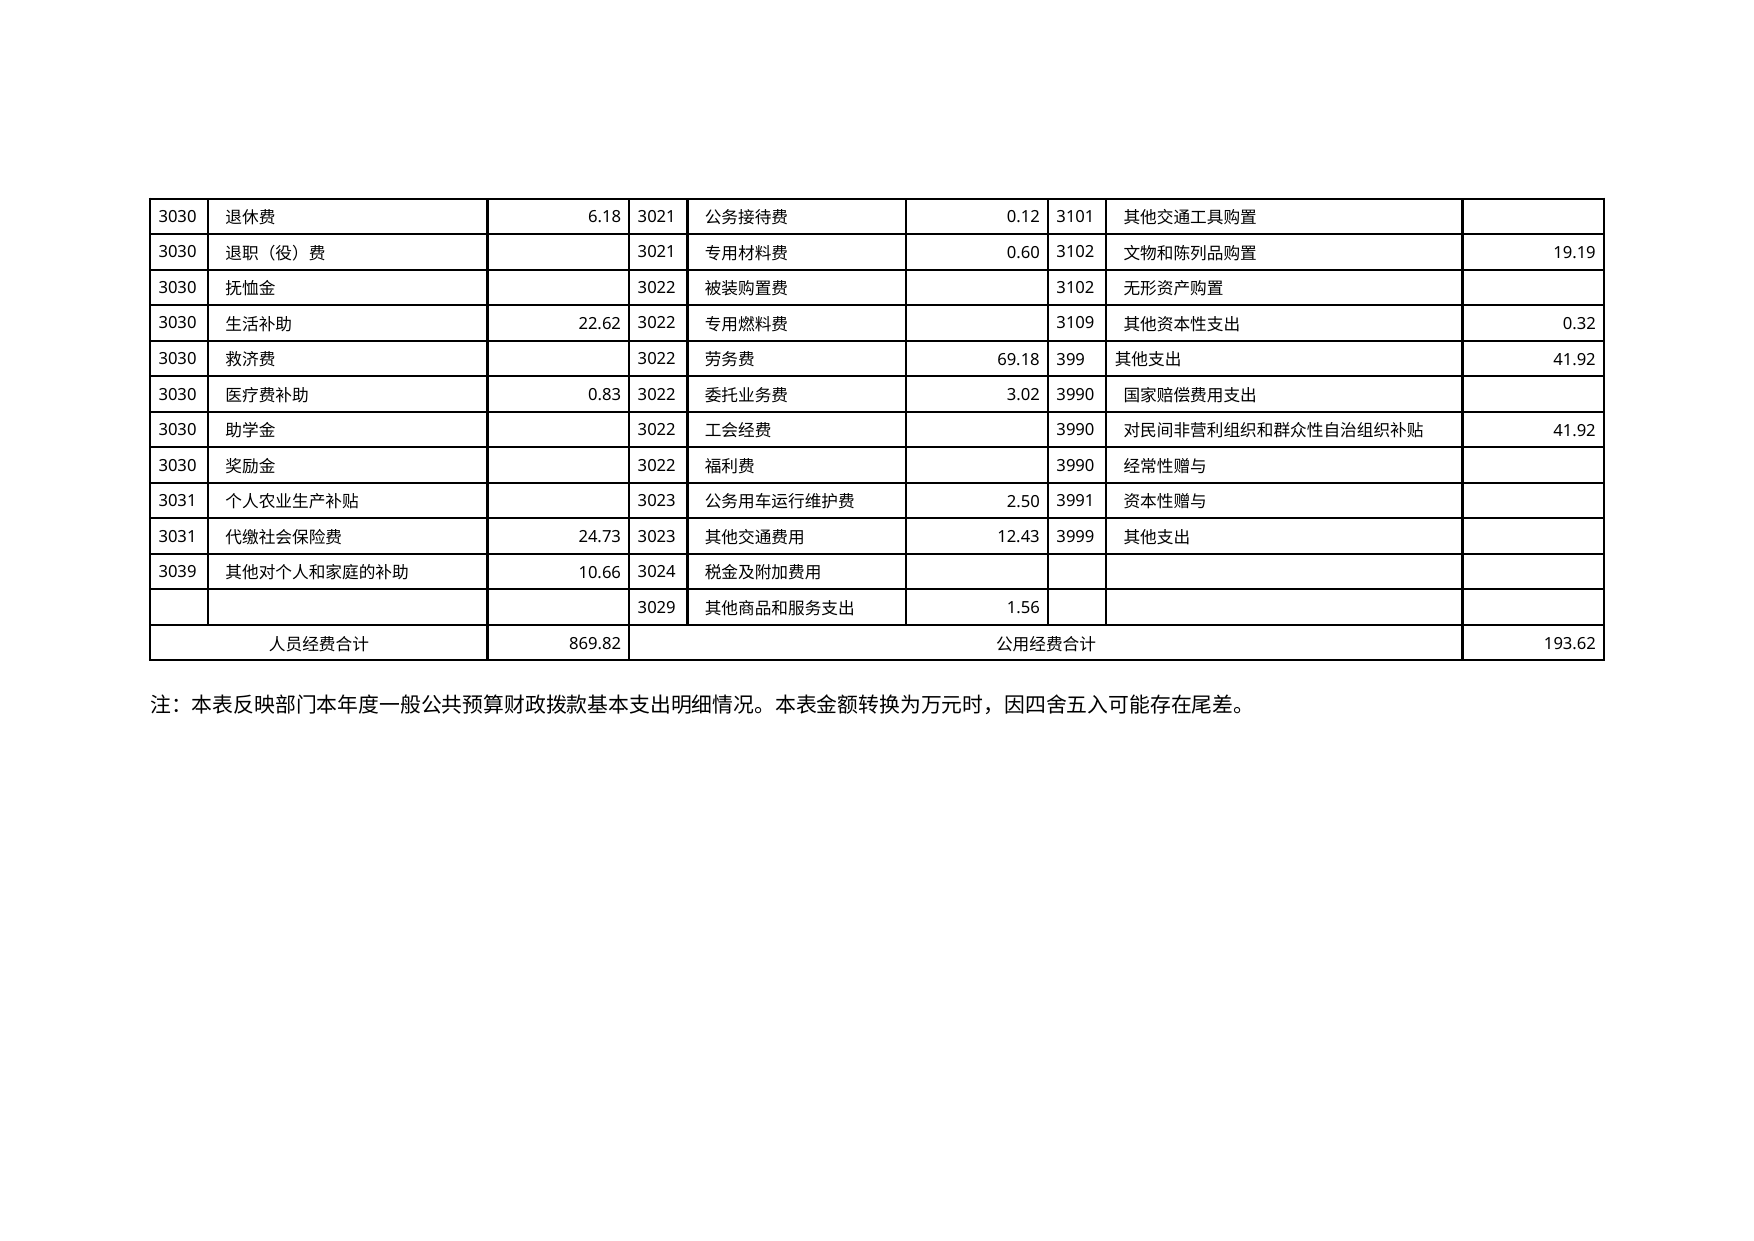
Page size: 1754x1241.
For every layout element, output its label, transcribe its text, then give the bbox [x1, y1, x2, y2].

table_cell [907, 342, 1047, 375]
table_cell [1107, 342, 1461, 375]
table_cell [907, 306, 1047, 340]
table_cell 0.12 [907, 200, 1047, 233]
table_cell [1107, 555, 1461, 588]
table_cell 公务接待费 [689, 200, 905, 233]
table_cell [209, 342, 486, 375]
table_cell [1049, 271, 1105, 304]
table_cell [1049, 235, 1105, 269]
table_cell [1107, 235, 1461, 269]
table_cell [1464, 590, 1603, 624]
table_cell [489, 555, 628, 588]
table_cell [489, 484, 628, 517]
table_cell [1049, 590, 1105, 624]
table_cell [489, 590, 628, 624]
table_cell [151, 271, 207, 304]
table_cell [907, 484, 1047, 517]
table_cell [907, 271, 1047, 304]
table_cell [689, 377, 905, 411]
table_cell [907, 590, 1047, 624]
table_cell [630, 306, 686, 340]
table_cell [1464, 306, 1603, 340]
table_cell 其他交通工具购置 [1107, 200, 1461, 233]
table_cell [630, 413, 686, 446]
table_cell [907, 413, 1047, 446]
table_cell 30303 [151, 235, 207, 269]
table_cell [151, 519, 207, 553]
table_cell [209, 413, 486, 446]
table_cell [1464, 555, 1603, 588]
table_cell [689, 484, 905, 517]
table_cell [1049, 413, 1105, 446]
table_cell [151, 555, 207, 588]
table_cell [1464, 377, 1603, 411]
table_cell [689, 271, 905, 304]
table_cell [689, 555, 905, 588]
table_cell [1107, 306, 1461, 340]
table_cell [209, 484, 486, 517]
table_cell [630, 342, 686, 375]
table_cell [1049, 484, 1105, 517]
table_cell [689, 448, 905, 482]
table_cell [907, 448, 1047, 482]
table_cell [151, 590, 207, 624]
table_cell [489, 235, 628, 269]
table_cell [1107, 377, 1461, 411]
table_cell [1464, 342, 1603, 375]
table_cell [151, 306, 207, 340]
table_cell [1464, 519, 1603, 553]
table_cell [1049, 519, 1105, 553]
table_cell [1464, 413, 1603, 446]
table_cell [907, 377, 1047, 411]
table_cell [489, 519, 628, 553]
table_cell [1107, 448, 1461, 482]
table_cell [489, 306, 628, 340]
table_cell 31019 [1049, 200, 1105, 233]
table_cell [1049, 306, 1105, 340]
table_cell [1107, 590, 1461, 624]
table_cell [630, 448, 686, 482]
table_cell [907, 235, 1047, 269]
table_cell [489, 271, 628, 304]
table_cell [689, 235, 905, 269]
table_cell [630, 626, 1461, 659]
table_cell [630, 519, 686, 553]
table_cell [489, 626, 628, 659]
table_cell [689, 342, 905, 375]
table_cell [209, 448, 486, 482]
table_cell 30302 [151, 200, 207, 233]
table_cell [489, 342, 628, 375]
table_cell 30218 [630, 235, 686, 269]
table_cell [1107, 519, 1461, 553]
text 注：本表反映部门本年度一般公共预算财政拨款基本支出明细情况。本表金额转换为万元时，因四舍五入可能存在尾差。 [150, 687, 1604, 719]
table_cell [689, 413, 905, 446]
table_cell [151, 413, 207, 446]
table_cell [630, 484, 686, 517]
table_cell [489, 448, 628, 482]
table_cell 退职（役）费 [209, 235, 486, 269]
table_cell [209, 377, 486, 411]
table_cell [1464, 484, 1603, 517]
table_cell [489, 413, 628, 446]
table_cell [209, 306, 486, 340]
table_cell 6.18 [489, 200, 628, 233]
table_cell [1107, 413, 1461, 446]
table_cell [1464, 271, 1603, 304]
table_cell 退休费 [209, 200, 486, 233]
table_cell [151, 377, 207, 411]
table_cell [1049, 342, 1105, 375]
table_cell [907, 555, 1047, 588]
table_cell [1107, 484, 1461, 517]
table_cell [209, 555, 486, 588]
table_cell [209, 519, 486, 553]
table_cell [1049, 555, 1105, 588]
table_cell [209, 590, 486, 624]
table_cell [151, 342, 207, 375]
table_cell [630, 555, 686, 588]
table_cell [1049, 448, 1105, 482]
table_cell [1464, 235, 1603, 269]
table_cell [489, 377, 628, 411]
table_cell [1464, 200, 1603, 233]
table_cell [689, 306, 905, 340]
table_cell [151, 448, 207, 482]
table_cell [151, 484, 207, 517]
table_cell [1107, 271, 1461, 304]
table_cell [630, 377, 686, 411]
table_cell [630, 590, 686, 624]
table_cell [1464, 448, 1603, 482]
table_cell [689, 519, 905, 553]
table_cell 30217 [630, 200, 686, 233]
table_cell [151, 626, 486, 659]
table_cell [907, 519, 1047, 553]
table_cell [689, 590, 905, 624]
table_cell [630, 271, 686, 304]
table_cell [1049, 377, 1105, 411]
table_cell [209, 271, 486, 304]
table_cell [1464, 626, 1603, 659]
